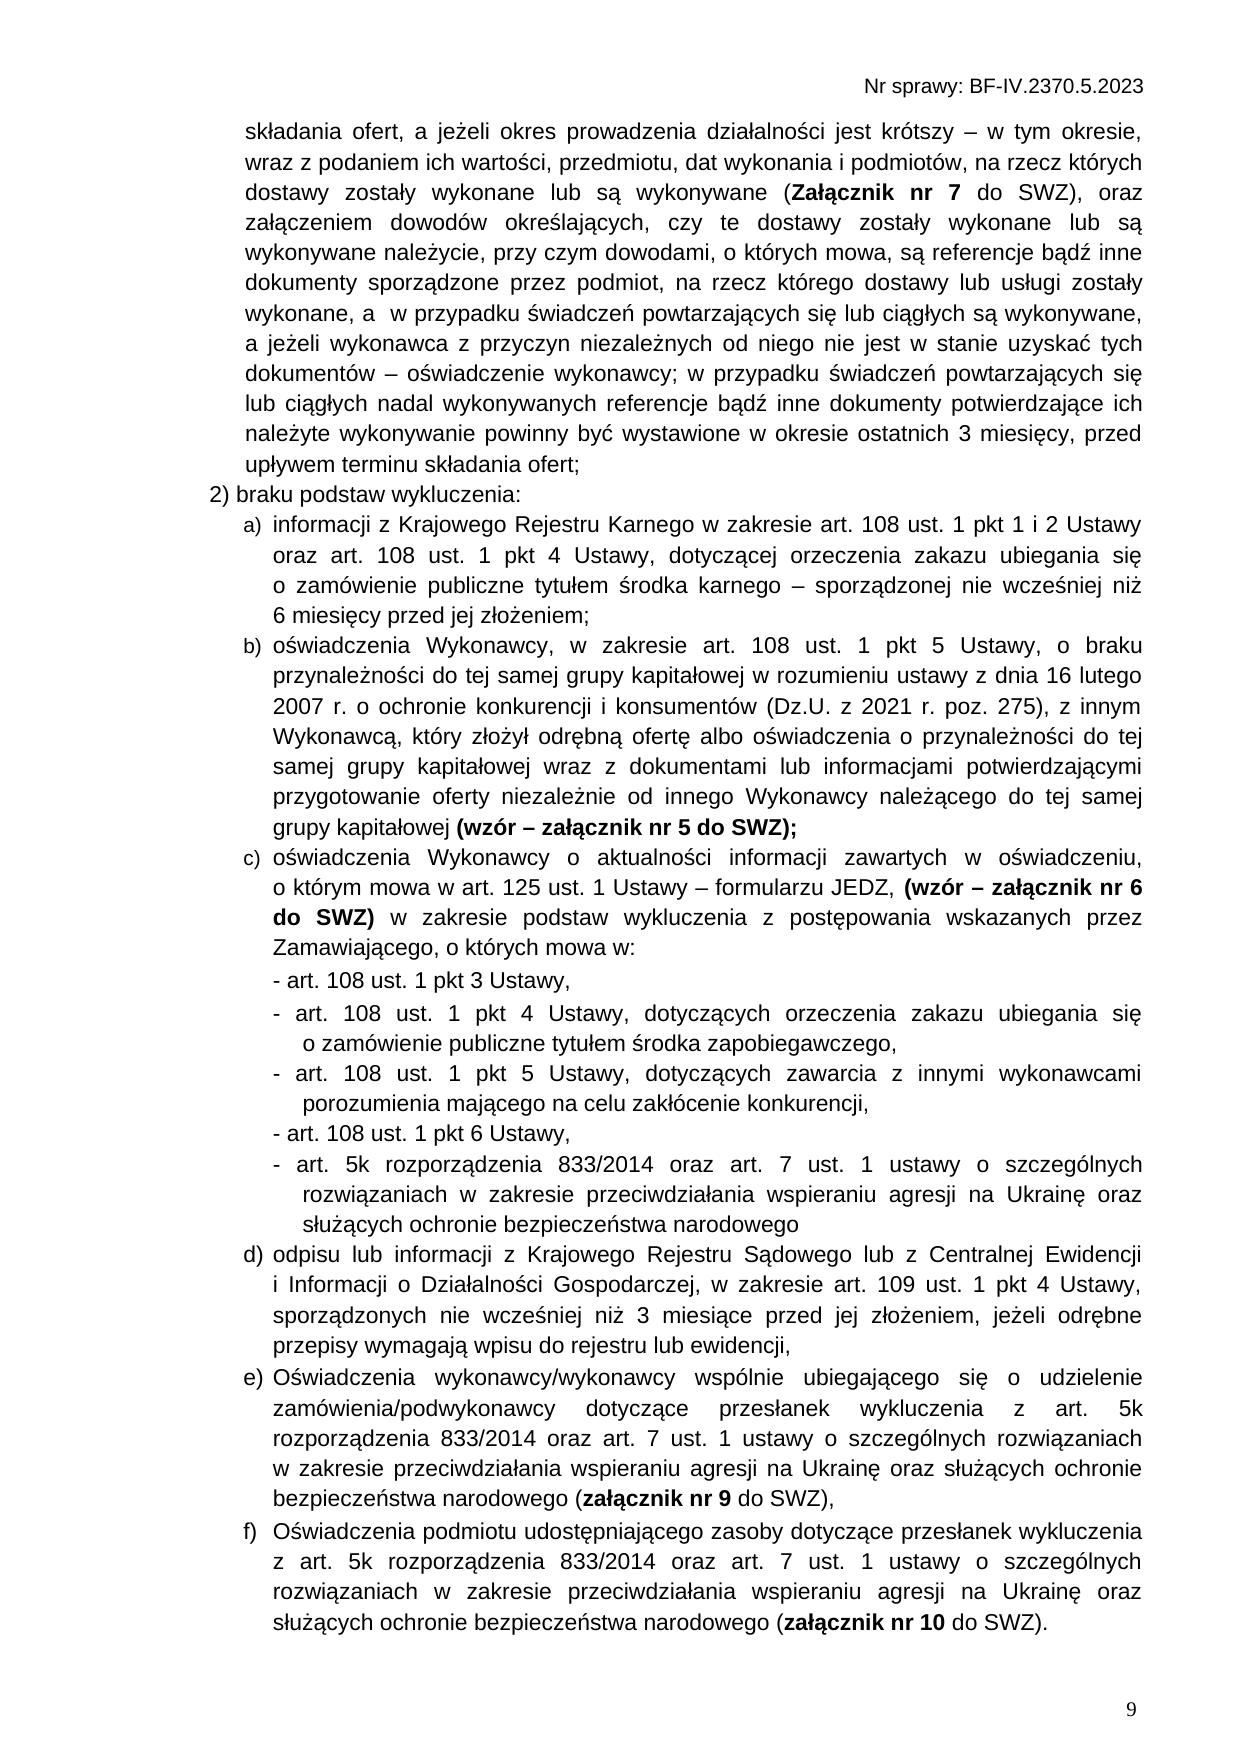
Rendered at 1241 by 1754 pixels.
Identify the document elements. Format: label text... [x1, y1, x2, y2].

text 2) braku podstaw wykluczenia: [171, 481, 1143, 507]
list Oświadczenia podmiotu udostępniającego zasoby dotyczące przesłanek wykluczenia z art. 5k rozporządzenia 833/2014 oraz art. 7 ust. 1 ustawy o szczególnych rozwiązaniach w zakresie przeciwdziałania wspieraniu agresji na Ukrainę oraz służących ochronie bezpieczeństwa narodowego (załącznik nr 10 do SWZ). [243, 1518, 1143, 1635]
list informacji z Krajowego Rejestru Karnego w zakresie art. 108 ust. 1 pkt 1 i 2 Ustawy oraz art. 108 ust. 1 pkt 4 Ustawy, dotyczącej orzeczenia zakazu ubiegania się o zamówienie publiczne tytułem środka karnego – sporządzonej nie wcześniej niż 6 miesięcy przed jej złożeniem; [243, 511, 1143, 628]
list odpisu lub informacji z Krajowego Rejestru Sądowego lub z Centralnej Ewidencji i Informacji o Działalności Gospodarczej, w zakresie art. 109 ust. 1 pkt 4 Ustawy, sporządzonych nie wcześniej niż 3 miesiące przed jej złożeniem, jeżeli odrębne przepisy wymagają wpisu do rejestru lub ewidencji, [243, 1241, 1143, 1358]
text - art. 108 ust. 1 pkt 3 Ustawy, [273, 967, 1143, 993]
list Oświadczenia wykonawcy/wykonawcy wspólnie ubiegającego się o udzielenie zamówienia/podwykonawcy dotyczące przesłanek wykluczenia z art. 5k rozporządzenia 833/2014 oraz art. 7 ust. 1 ustawy o szczególnych rozwiązaniach w zakresie przeciwdziałania wspieraniu agresji na Ukrainę oraz służących ochronie bezpieczeństwa narodowego (załącznik nr 9 do SWZ), [243, 1364, 1143, 1512]
list oświadczenia Wykonawcy o aktualności informacji zawartych w oświadczeniu, o którym mowa w art. 125 ust. 1 Ustawy – formularzu JEDZ, (wzór – załącznik nr 6 do SWZ) w zakresie podstaw wykluczenia z postępowania wskazanych przez Zamawiającego, o których mowa w: [243, 844, 1143, 961]
text - art. 108 ust. 1 pkt 5 Ustawy, dotyczących zawarcia z innymi wykonawcami porozumienia mającego na celu zakłócenie konkurencji, [273, 1060, 1143, 1116]
text - art. 108 ust. 1 pkt 4 Ustawy, dotyczących orzeczenia zakazu ubiegania się o zamówienie publiczne tytułem środka zapobiegawczego, [273, 999, 1143, 1056]
list oświadczenia Wykonawcy, w zakresie art. 108 ust. 1 pkt 5 Ustawy, o braku przynależności do tej samej grupy kapitałowej w rozumieniu ustawy z dnia 16 lutego 2007 r. o ochronie konkurencji i konsumentów (Dz.U. z 2021 r. poz. 275), z innym Wykonawcą, który złożył odrębną ofertę albo oświadczenia o przynależności do tej samej grupy kapitałowej wraz z dokumentami lub informacjami potwierdzającymi przygotowanie oferty niezależnie od innego Wykonawcy należącego do tej samej grupy kapitałowej (wzór – załącznik nr 5 do SWZ); [243, 632, 1143, 840]
text - art. 5k rozporządzenia 833/2014 oraz art. 7 ust. 1 ustawy o szczególnych rozwiązaniach w zakresie przeciwdziałania wspieraniu agresji na Ukrainę oraz służących ochronie bezpieczeństwa narodowego [273, 1151, 1143, 1237]
text - art. 108 ust. 1 pkt 6 Ustawy, [273, 1120, 1143, 1147]
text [228, 118, 1143, 477]
